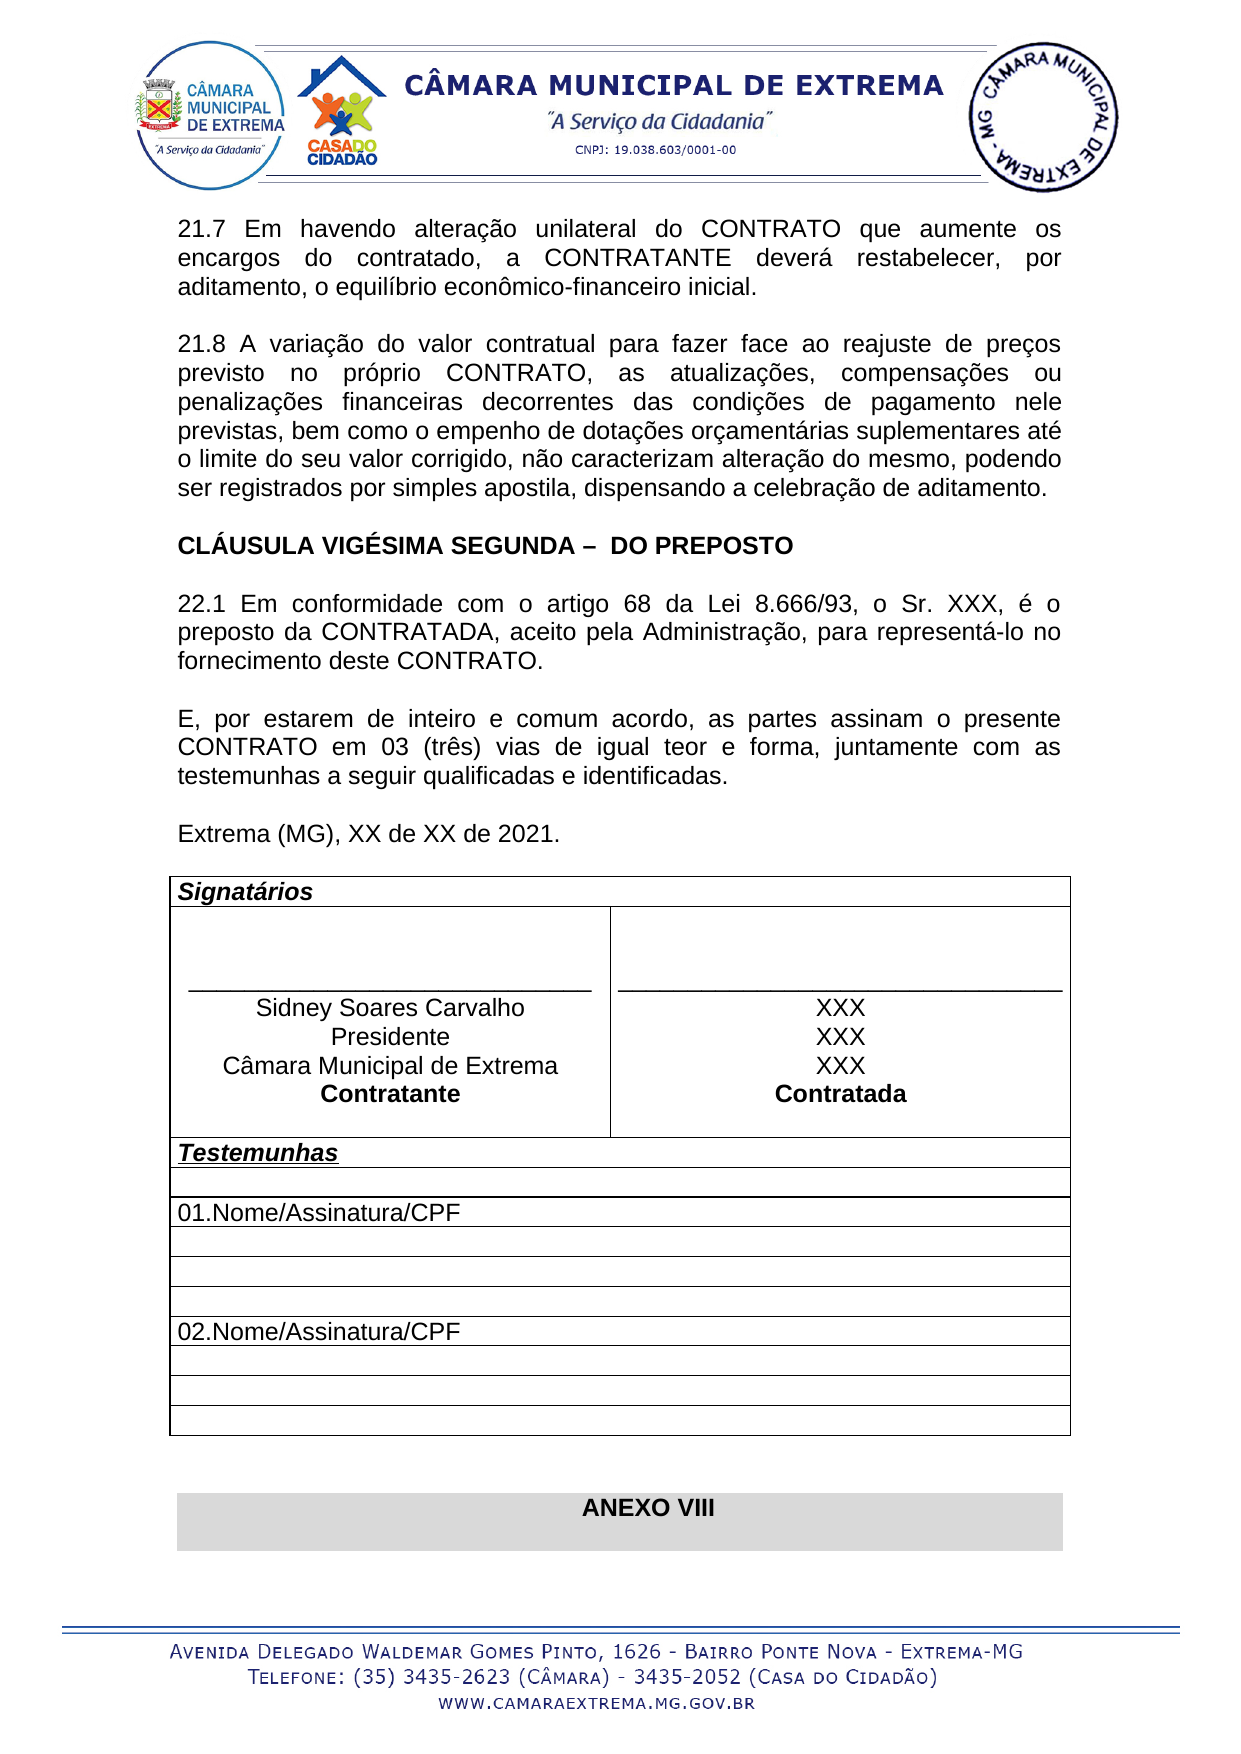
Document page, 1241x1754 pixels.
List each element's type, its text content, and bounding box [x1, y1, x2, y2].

table_cell [171, 1406, 1070, 1435]
table_cell Testemunhas [171, 1138, 1070, 1167]
list 22.1 Em conformidade com o artigo 68 da Lei 8.666/93, o Sr. XXX, é o preposto da CONTRATADA, aceito pela Administração, para representá-lo no fornecimento deste CONTRATO. [177, 588, 1063, 675]
table_cell [171, 1168, 1070, 1196]
table_header Signatários [171, 877, 1070, 906]
text CLÁUSULA VIGÉSIMA SEGUNDA – DO PREPOSTO [177, 531, 1063, 560]
table_cell [171, 1346, 1070, 1375]
table_cell ________________________________ XXX XXX XXX Contratada [611, 907, 1070, 1137]
text 21.8 A variação do valor contratual para fazer face ao reajuste de preços previsto no próprio CONTRATO, as atualizações, compensações ou penalizações financeiras decorrentes das condições de pagamento nele previstas, bem como o empenho de dotações orçamentárias suplementares até o limite do seu valor corrigido, não caracterizam alteração do mesmo, podendo ser registrados por simples apostila, dispensando a celebração de aditamento. [177, 329, 1063, 502]
table_cell 02.Nome/Assinatura/CPF [171, 1317, 1070, 1345]
picture [46, 1615, 1194, 1724]
text 21.7 Em havendo alteração unilateral do CONTRATO que aumente os encargos do contratado, a CONTRATANTE deverá restabelecer, por aditamento, o equilíbrio econômico-financeiro inicial. [177, 214, 1063, 300]
table_cell 01.Nome/Assinatura/CPF [171, 1198, 1070, 1226]
table_cell [171, 1227, 1070, 1256]
text E, por estarem de inteiro e comum acordo, as partes assinam o presente CONTRATO em 03 (três) vias de igual teor e forma, juntamente com as testemunhas a seguir qualificadas e identificadas. [177, 703, 1063, 790]
table_cell [171, 1376, 1070, 1405]
table_cell [171, 1257, 1070, 1286]
text ANEXO VIII [177, 1493, 1063, 1522]
table_cell _____________________________ Sidney Soares Carvalho Presidente Câmara Municipal de Extrema Contratante [171, 907, 610, 1137]
picture [124, 30, 1123, 221]
table_cell [171, 1287, 1070, 1316]
text Extrema (MG), XX de XX de 2021. [177, 818, 1063, 847]
